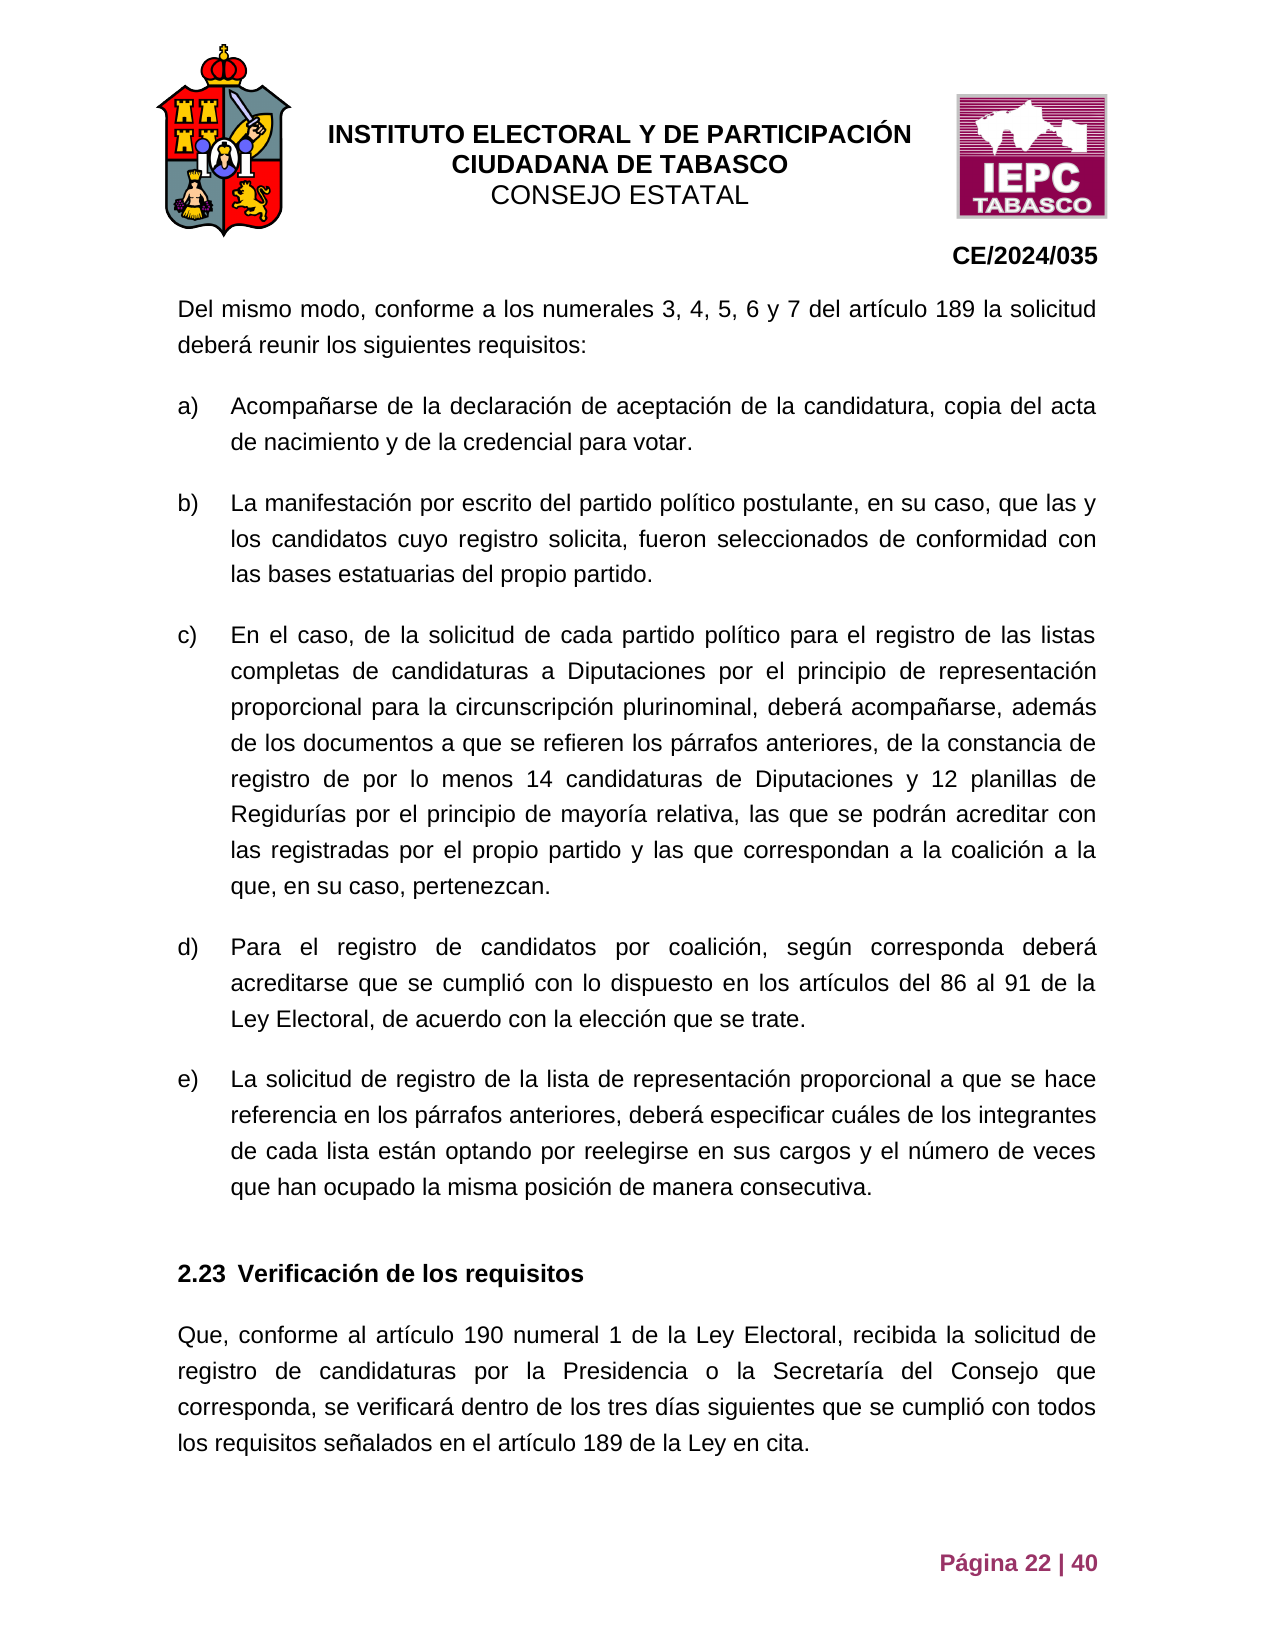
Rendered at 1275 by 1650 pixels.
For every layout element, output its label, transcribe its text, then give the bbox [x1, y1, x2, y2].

list Acompañarse de la declaración de aceptación de la candidatura, copia del acta de nacimiento y de la credencial para votar. [177, 392, 1098, 456]
list La manifestación por escrito del partido político postulante, en su caso, que las y los candidatos cuyo registro solicita, fueron seleccionados de conformidad con las bases estatuarias del propio partido. [177, 489, 1098, 588]
picture [147, 44, 295, 241]
picture [956, 94, 1108, 219]
list Para el registro de candidatos por coalición, según corresponda deberá acreditarse que se cumplió con lo dispuesto en los artículos del 86 al 91 de la Ley Electoral, de acuerdo con la elección que se trate. [177, 933, 1098, 1032]
text Que, conforme al artículo 190 numeral 1 de la Ley Electoral, recibida la solicitud de registro de candidaturas por la Presidencia o la Secretaría del Consejo que corresponda, se verificará dentro de los tres días siguientes que se cumplió con todos los requisitos señalados en el artículo 189 de la Ley en cita. [177, 1321, 1098, 1456]
list La solicitud de registro de la lista de representación proporcional a que se hace referencia en los párrafos anteriores, deberá especificar cuáles de los integrantes de cada lista están optando por reelegirse en sus cargos y el número de veces que han ocupado la misma posición de manera consecutiva. [177, 1065, 1098, 1201]
subtitle Verificación de los requisitos [177, 1259, 1098, 1287]
text Del mismo modo, conforme a los numerales 3, 4, 5, 6 y 7 del artículo 189 la solicitud deberá reunir los siguientes requisitos: [177, 295, 1098, 359]
list En el caso, de la solicitud de cada partido político para el registro de las listas completas de candidaturas a Diputaciones por el principio de representación proporcional para la circunscripción plurinominal, deberá acompañarse, además de los documentos a que se refieren los párrafos anteriores, de la constancia de registro de por lo menos 14 candidaturas de Diputaciones y 12 planillas de Regidurías por el principio de mayoría relativa, las que se podrán acreditar con las registradas por el propio partido y las que correspondan a la coalición a la que, en su caso, pertenezcan. [177, 621, 1098, 900]
